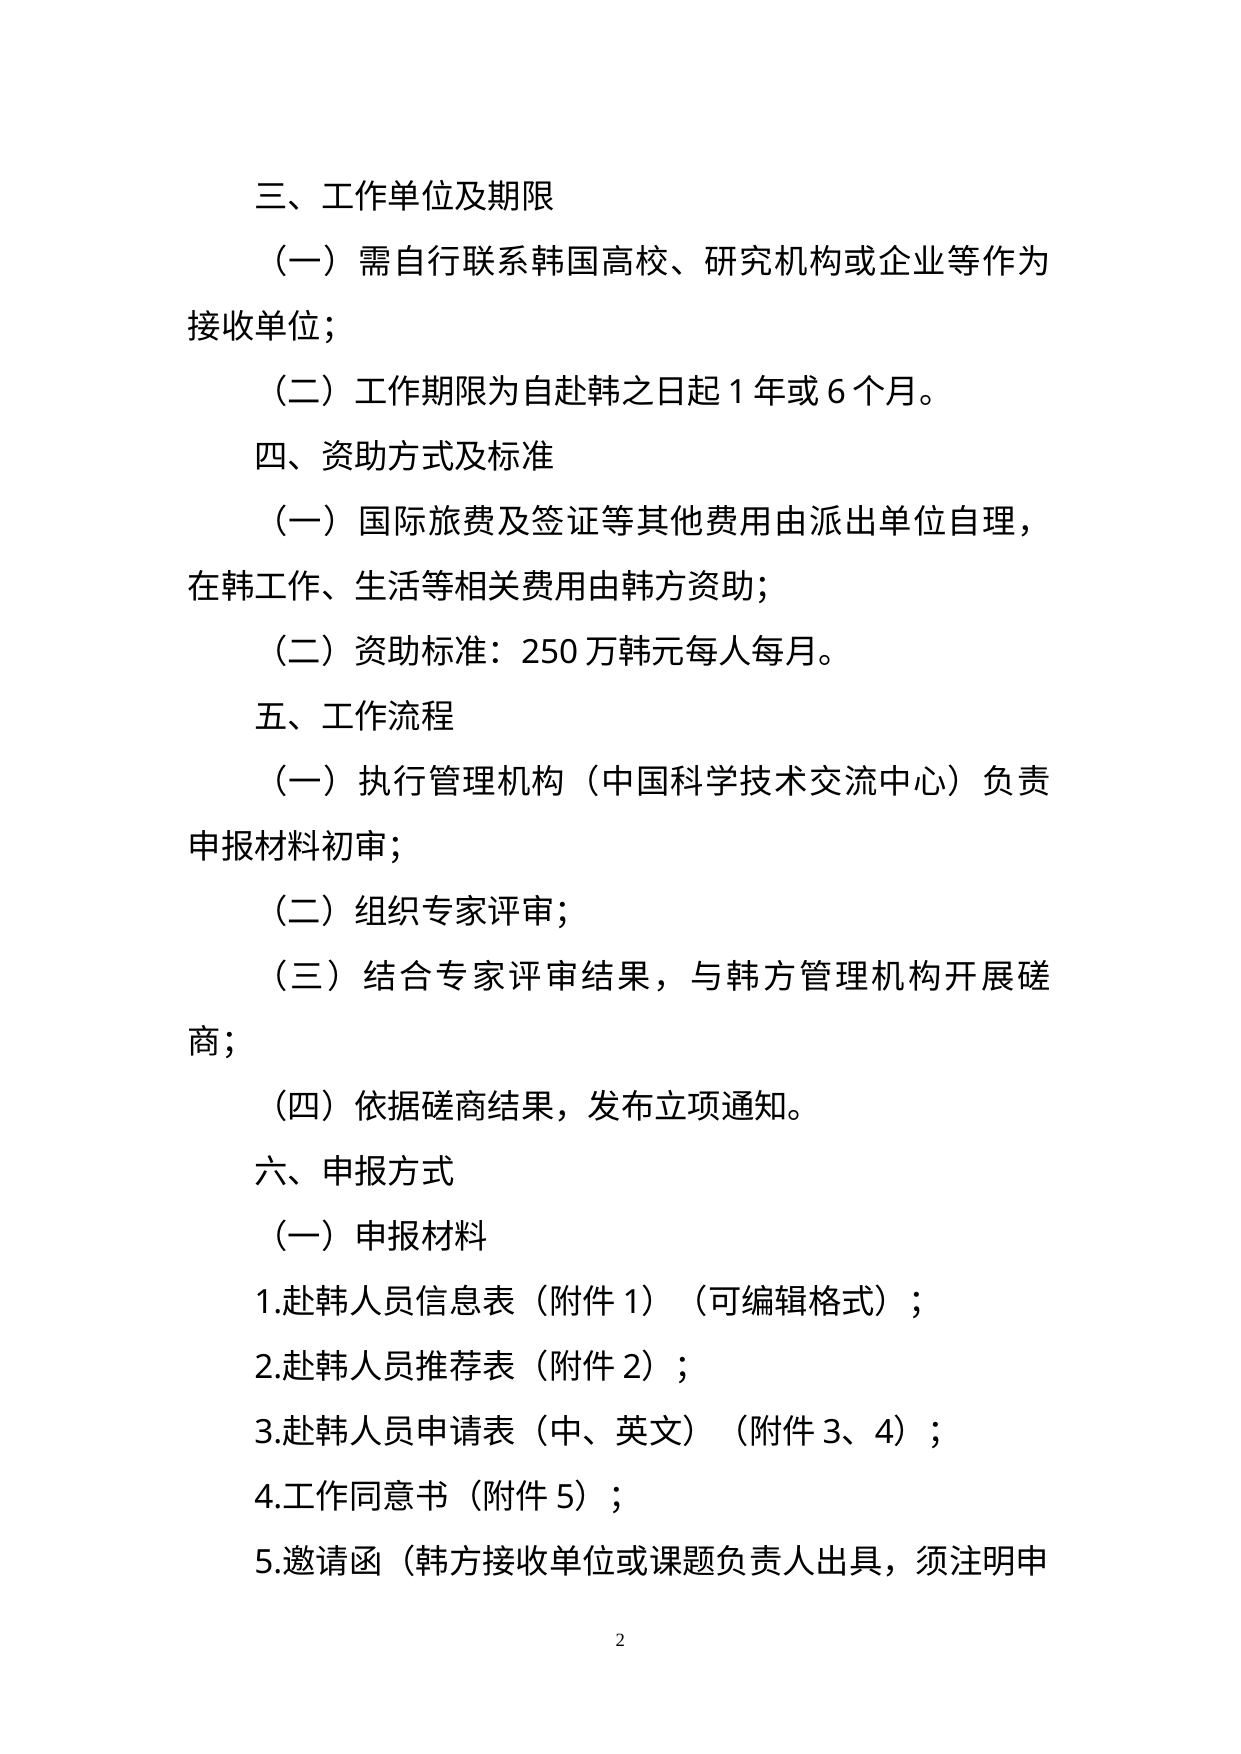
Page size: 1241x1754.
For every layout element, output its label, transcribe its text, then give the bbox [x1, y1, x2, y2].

list 五、工作流程 [187, 682, 1053, 747]
text 3.赴韩人员申请表（中、英文）（附件3、4）； [187, 1397, 1053, 1462]
text 2.赴韩人员推荐表（附件2）； [187, 1332, 1053, 1397]
list （二）工作期限为自赴韩之日起1年或6个月。 [187, 357, 1053, 422]
list （三）结合专家评审结果，与韩方管理机构开展磋商； [187, 942, 1053, 1072]
list （一）国际旅费及签证等其他费用由派出单位自理，在韩工作、生活等相关费用由韩方资助； [187, 487, 1053, 617]
list （二）资助标准：250万韩元每人每月。 [187, 617, 1053, 682]
list （一）需自行联系韩国高校、研究机构或企业等作为接收单位； [187, 227, 1053, 357]
list 三、工作单位及期限 [187, 162, 1053, 227]
list （一）申报材料 [187, 1202, 1053, 1267]
list 六、申报方式 [187, 1137, 1053, 1202]
list （一）执行管理机构（中国科学技术交流中心）负责申报材料初审； [187, 747, 1053, 877]
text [187, 1527, 1053, 1592]
text 4.工作同意书（附件5）； [187, 1462, 1053, 1527]
list （四）依据磋商结果，发布立项通知。 [187, 1072, 1053, 1137]
list 四、资助方式及标准 [187, 422, 1053, 487]
text 1.赴韩人员信息表（附件1）（可编辑格式）； [187, 1267, 1053, 1332]
list （二）组织专家评审； [187, 877, 1053, 942]
